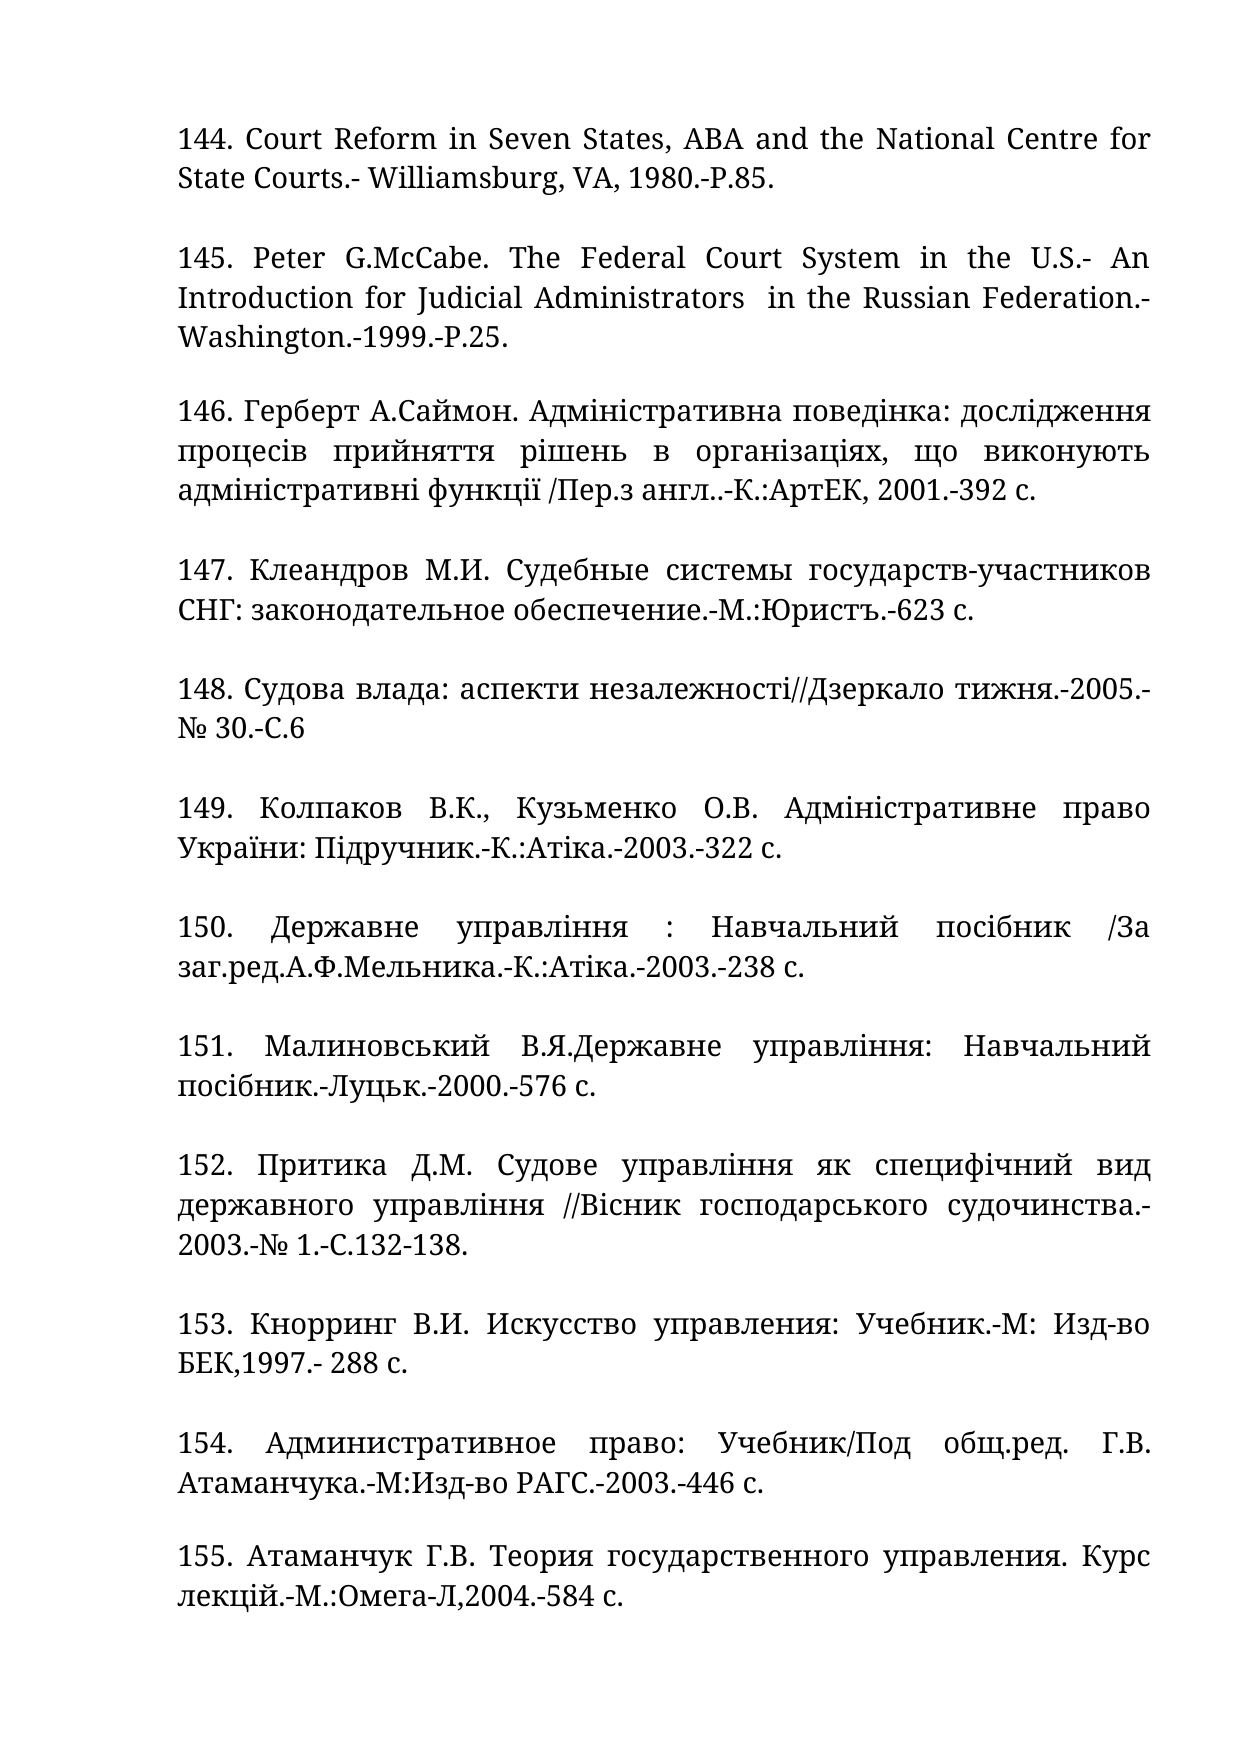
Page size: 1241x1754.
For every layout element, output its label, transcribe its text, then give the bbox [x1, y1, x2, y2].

text 153. Кнорринг В.И. Искусство управления: Учебник.-М: Изд-во БЕК,1997.- 288 с. [177, 1303, 1152, 1382]
text 149. Колпаков В.К., Кузьменко О.В. Адміністративне право України: Підручник.-К.:Атіка.-2003.-322 с. [177, 787, 1152, 867]
text 147. Клеандров М.И. Судебные системы государств-участников СНГ: законодательное обеспечение.-М.:Юристъ.-623 с. [177, 549, 1152, 628]
text 145. Peter G.McCabe. The Federal Court System in the U.S.- An Introduction for Judicial Administrators in the Russian Federation.-Washington.-1999.-P.25. [177, 237, 1152, 356]
text 144. Court Reform in Seven States, ABA and the National Centre for State Courts.- Williamsburg, VA, 1980.-P.85. [177, 118, 1152, 197]
text 146. Герберт А.Саймон. Адміністративна поведінка: дослідження процесів прийняття рішень в організаціях, що виконують адміністративні функції /Пер.з англ..-К.:АртЕК, 2001.-392 с. [177, 390, 1152, 509]
text 154. Административное право: Учебник/Под общ.ред. Г.В. Атаманчука.-М:Изд-во РАГС.-2003.-446 с. [177, 1422, 1152, 1502]
text 151. Малиновський В.Я.Державне управління: Навчальний посібник.-Луцьк.-2000.-576 с. [177, 1025, 1152, 1105]
text 155. Атаманчук Г.В. Теория государственного управления. Курс лекцій.-М.:Омега-Л,2004.-584 с. [177, 1536, 1152, 1615]
text 152. Притика Д.М. Судове управління як специфічний вид державного управління //Вісник господарського судочинства.-2003.-№ 1.-С.132-138. [177, 1144, 1152, 1263]
text 150. Державне управління : Навчальний посібник /За заг.ред.А.Ф.Мельника.-К.:Атіка.-2003.-238 с. [177, 906, 1152, 986]
text 148. Судова влада: аспекти незалежності//Дзеркало тижня.-2005.-№ 30.-С.6 [177, 668, 1152, 747]
